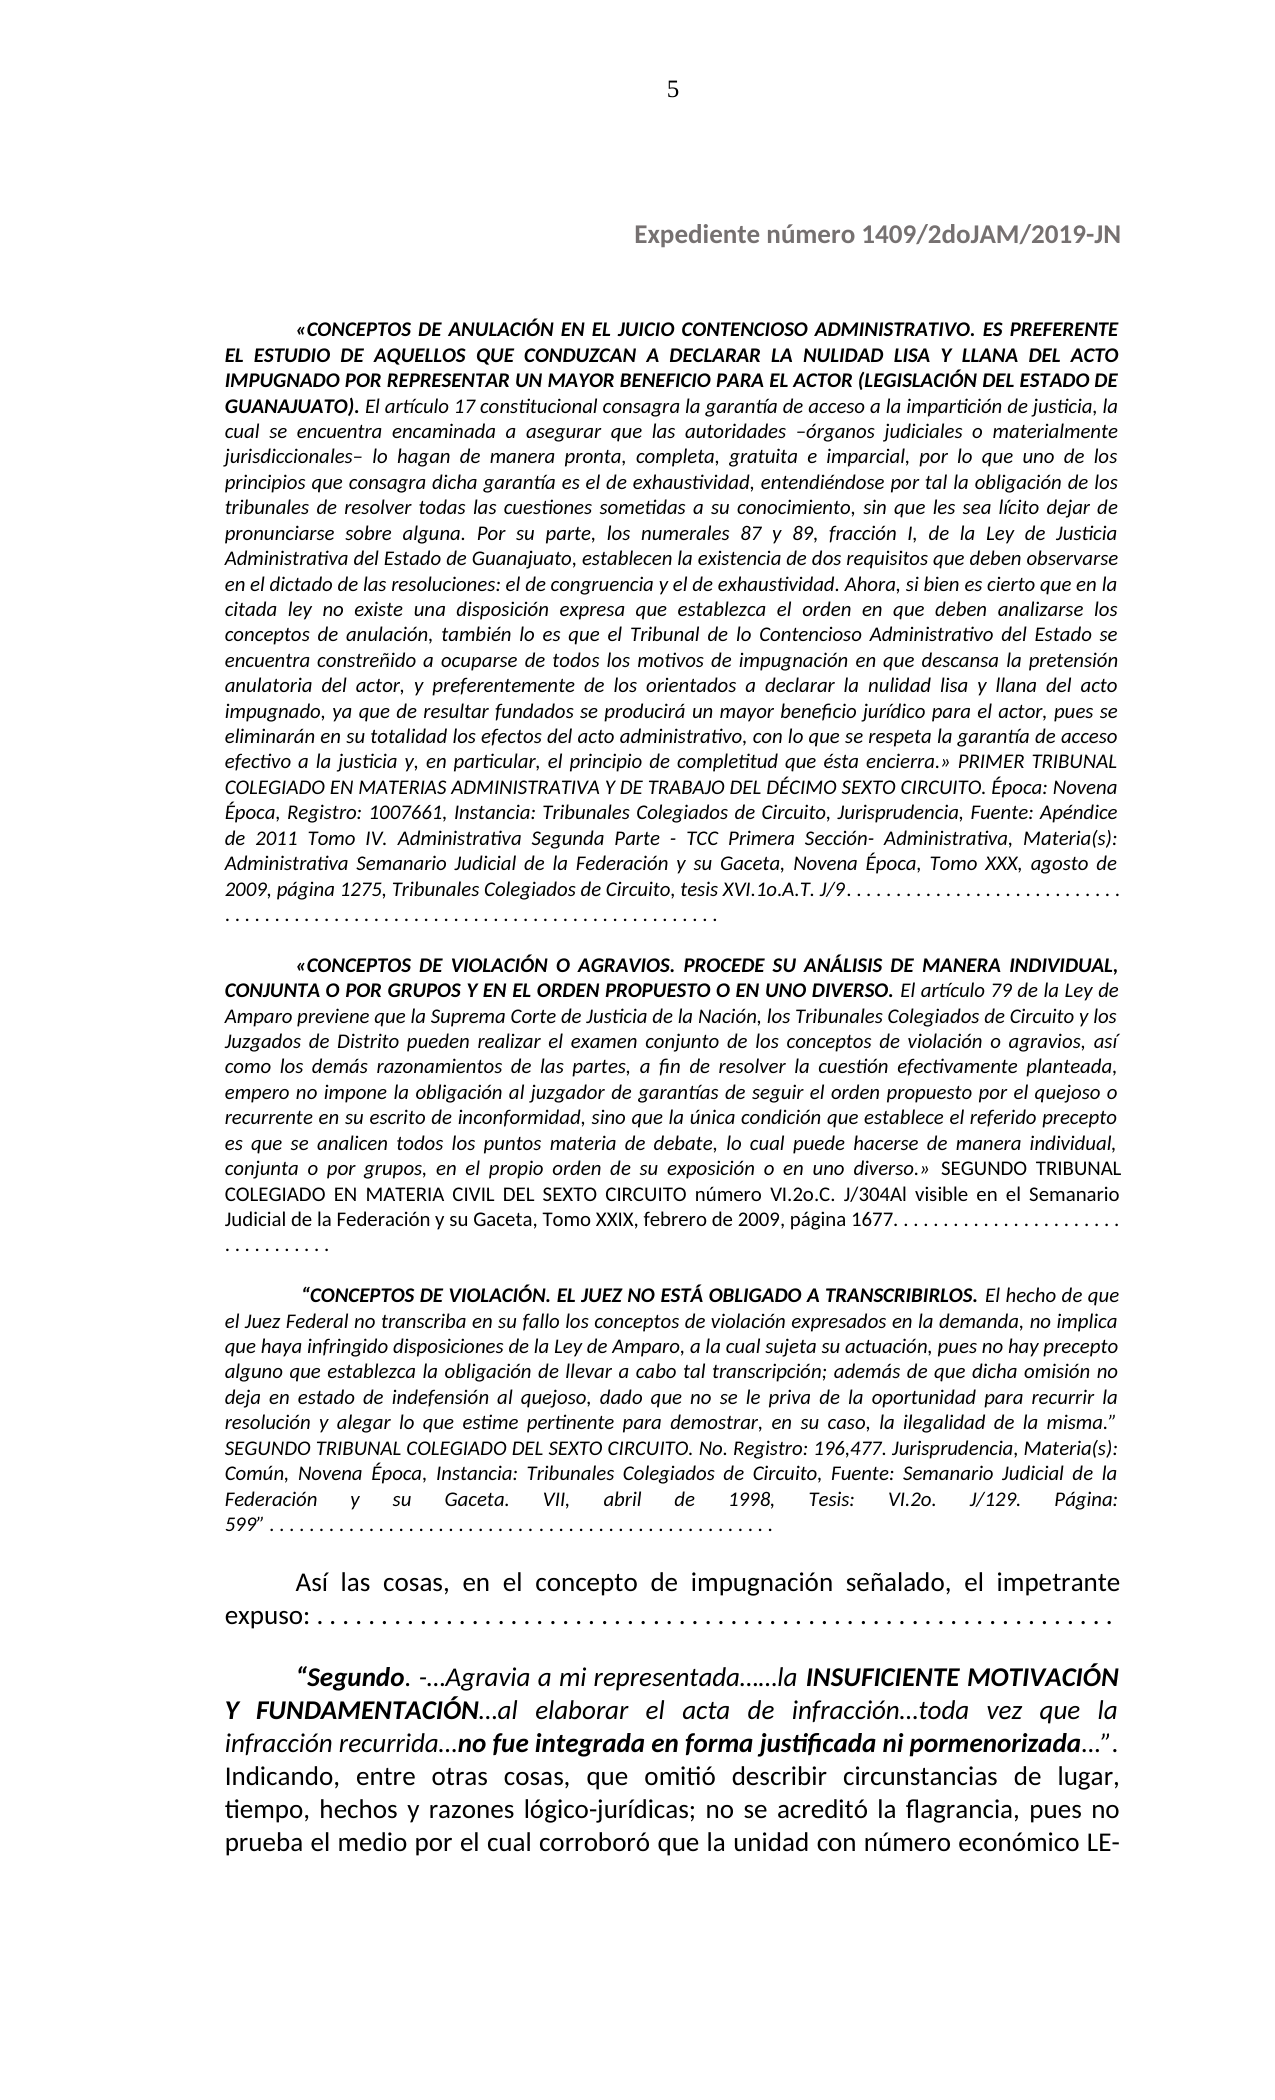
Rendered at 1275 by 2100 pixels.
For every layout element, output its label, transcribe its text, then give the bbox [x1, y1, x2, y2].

text «CONCEPTOS DE VIOLACIÓN O AGRAVIOS. PROCEDE SU ANÁLISIS DE MANERA INDIVIDUAL, CONJUNTA O POR GRUPOS Y EN EL ORDEN PROPUESTO O EN UNO DIVERSO. El artículo 79 de la Ley de Amparo previene que la Suprema Corte de Justicia de la Nación, los Tribunales Colegiados de Circuito y los Juzgados de Distrito pueden realizar el examen conjunto de los conceptos de violación o agravios, así como los demás razonamientos de las partes, a fin de resolver la cuestión efectivamente planteada, empero no impone la obligación al juzgador de garantías de seguir el orden propuesto por el quejoso o recurrente en su escrito de inconformidad, sino que la única condición que establece el referido precepto es que se analicen todos los puntos materia de debate, lo cual puede hacerse de manera individual, conjunta o por grupos, en el propio orden de su exposición o en uno diverso.» SEGUNDO TRIBUNAL COLEGIADO EN MATERIA CIVIL DEL SEXTO CIRCUITO número VI.2o.C. J/304Al visible en el Semanario Judicial de la Federación y su Gaceta, Tomo XXIX, febrero de 2009, página 1677. . . . . . . . . . . . . . . . . . . . . . . . . . . . . . . . . . [224, 952, 1121, 1257]
text “CONCEPTOS DE VIOLACIÓN. EL JUEZ NO ESTÁ OBLIGADO A TRANSCRIBIRLOS. El hecho de que el Juez Federal no transcriba en su fallo los conceptos de violación expresados en la demanda, no implica que haya infringido disposiciones de la Ley de Amparo, a la cual sujeta su actuación, pues no hay precepto alguno que establezca la obligación de llevar a cabo tal transcripción; además de que dicha omisión no deja en estado de indefensión al quejoso, dado que no se le priva de la oportunidad para recurrir la resolución y alegar lo que estime pertinente para demostrar, en su caso, la ilegalidad de la misma.” SEGUNDO TRIBUNAL COLEGIADO DEL SEXTO CIRCUITO. No. Registro: 196,477. Jurisprudencia, Materia(s): Común, Novena Época, Instancia: Tribunales Colegiados de Circuito, Fuente: Semanario Judicial de la Federación y su Gaceta. VII, abril de 1998, Tesis: VI.2o. J/129. Página: 599” . . . . . . . . . . . . . . . . . . . . . . . . . . . . . . . . . . . . . . . . . . . . . . . . . . . [224, 1282, 1121, 1537]
text «CONCEPTOS DE ANULACIÓN EN EL JUICIO CONTENCIOSO ADMINISTRATIVO. ES PREFERENTE EL ESTUDIO DE AQUELLOS QUE CONDUZCAN A DECLARAR LA NULIDAD LISA Y LLANA DEL ACTO IMPUGNADO POR REPRESENTAR UN MAYOR BENEFICIO PARA EL ACTOR (LEGISLACIÓN DEL ESTADO DE GUANAJUATO). El artículo 17 constitucional consagra la garantía de acceso a la impartición de justicia, la cual se encuentra encaminada a asegurar que las autoridades –órganos judiciales o materialmente jurisdiccionales– lo hagan de manera pronta, completa, gratuita e imparcial, por lo que uno de los principios que consagra dicha garantía es el de exhaustividad, entendiéndose por tal la obligación de los tribunales de resolver todas las cuestiones sometidas a su conocimiento, sin que les sea lícito dejar de pronunciarse sobre alguna. Por su parte, los numerales 87 y 89, fracción I, de la Ley de Justicia Administrativa del Estado de Guanajuato, establecen la existencia de dos requisitos que deben observarse en el dictado de las resoluciones: el de congruencia y el de exhaustividad. Ahora, si bien es cierto que en la citada ley no existe una disposición expresa que establezca el orden en que deben analizarse los conceptos de anulación, también lo es que el Tribunal de lo Contencioso Administrativo del Estado se encuentra constreñido a ocuparse de todos los motivos de impugnación en que descansa la pretensión anulatoria del actor, y preferentemente de los orientados a declarar la nulidad lisa y llana del acto impugnado, ya que de resultar fundados se producirá un mayor beneficio jurídico para el actor, pues se eliminarán en su totalidad los efectos del acto administrativo, con lo que se respeta la garantía de acceso efectivo a la justicia y, en particular, el principio de completitud que ésta encierra.» PRIMER TRIBUNAL COLEGIADO EN MATERIAS ADMINISTRATIVA Y DE TRABAJO DEL DÉCIMO SEXTO CIRCUITO. Época: Novena Época, Registro: 1007661, Instancia: Tribunales Colegiados de Circuito, Jurisprudencia, Fuente: Apéndice de 2011 Tomo IV. Administrativa Segunda Parte - TCC Primera Sección- Administrativa, Materia(s): Administrativa Semanario Judicial de la Federación y su Gaceta, Novena Época, Tomo XXX, agosto de 2009, página 1275, Tribunales Colegiados de Circuito, tesis XVI.1o.A.T. J/9. . . . . . . . . . . . . . . . . . . . . . . . . . . . . . . . . . . . . . . . . . . . . . . . . . . . . . . . . . . . . . . . . . . . . . . . . . . . . . [224, 317, 1121, 927]
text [224, 1660, 1121, 1858]
text Así las cosas, en el concepto de impugnación señalado, el impetrante expuso: . . . . . . . . . . . . . . . . . . . . . . . . . . . . . . . . . . . . . . . . . . . . . . . . . . . . . . . . . . . . . . [224, 1565, 1121, 1631]
